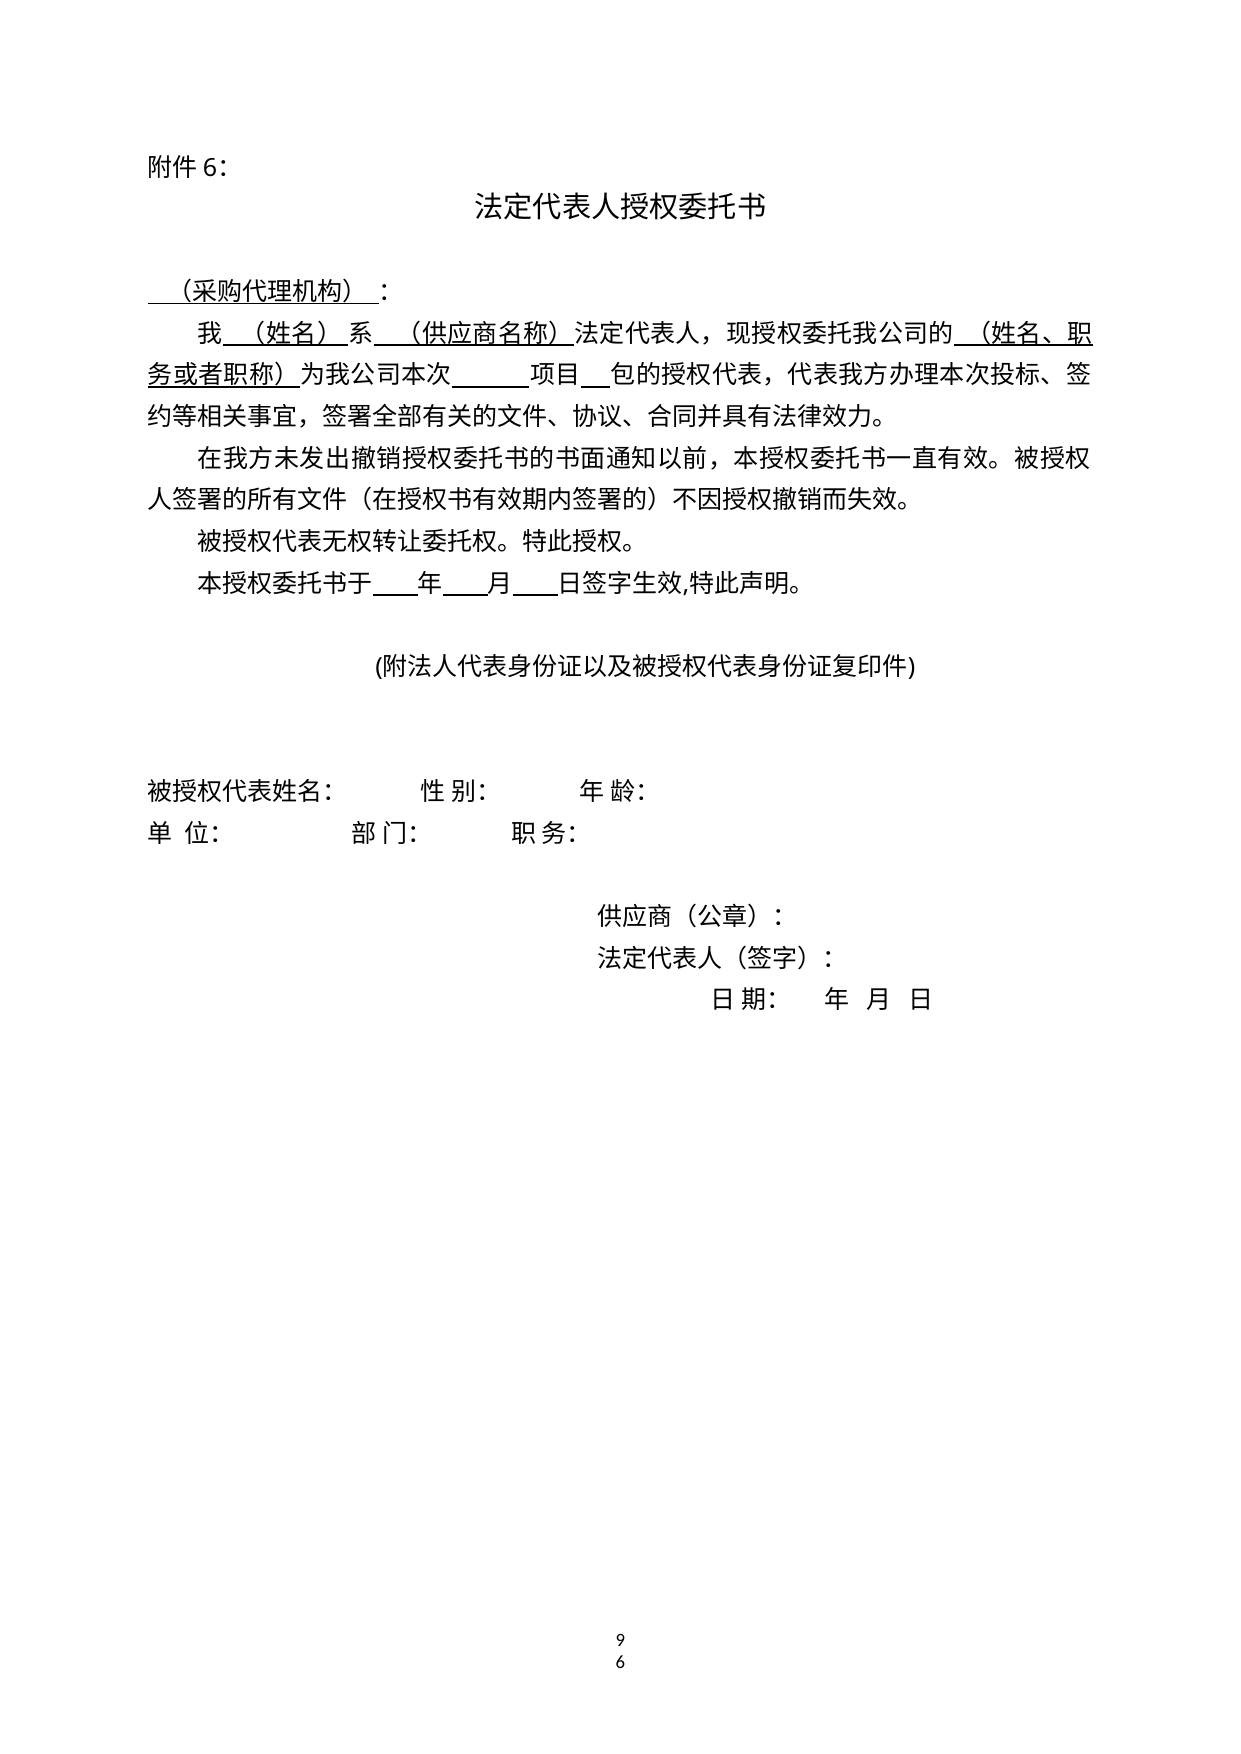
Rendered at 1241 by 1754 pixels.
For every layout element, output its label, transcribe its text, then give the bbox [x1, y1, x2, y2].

text 我 （姓名） 系 （供应商名称）法定代表人，现授权委托我公司的 （姓名、职务或者职称）为我公司本次 项目 包的授权代表，代表我方办理本次投标、签约等相关事宜，签署全部有关的文件、协议、合同并具有法律效力。 [148, 309, 1092, 434]
text 在我方未发出撤销授权委托书的书面通知以前，本授权委托书一直有效。被授权人签署的所有文件（在授权书有效期内签署的）不因授权撤销而失效。 [148, 434, 1092, 517]
text 供应商（公章）： [148, 892, 1143, 934]
text 本授权委托书于 年 月 日签字生效,特此声明。 [148, 559, 1092, 601]
text 附件6： [148, 148, 1092, 184]
text 法定代表人（签字）： [148, 934, 1143, 976]
text （采购代理机构） ： [148, 267, 1092, 309]
text 法定代表人授权委托书 [148, 184, 1092, 226]
text 被授权代表无权转让委托权。特此授权。 [148, 517, 1092, 559]
text 被授权代表姓名： 性 别： 年 龄： [148, 767, 1143, 809]
text 日 期： 年 月 日 [148, 976, 1143, 1017]
text 单 位： 部 门： 职 务： [148, 809, 1143, 851]
text (附法人代表身份证以及被授权代表身份证复印件) [148, 642, 1143, 684]
